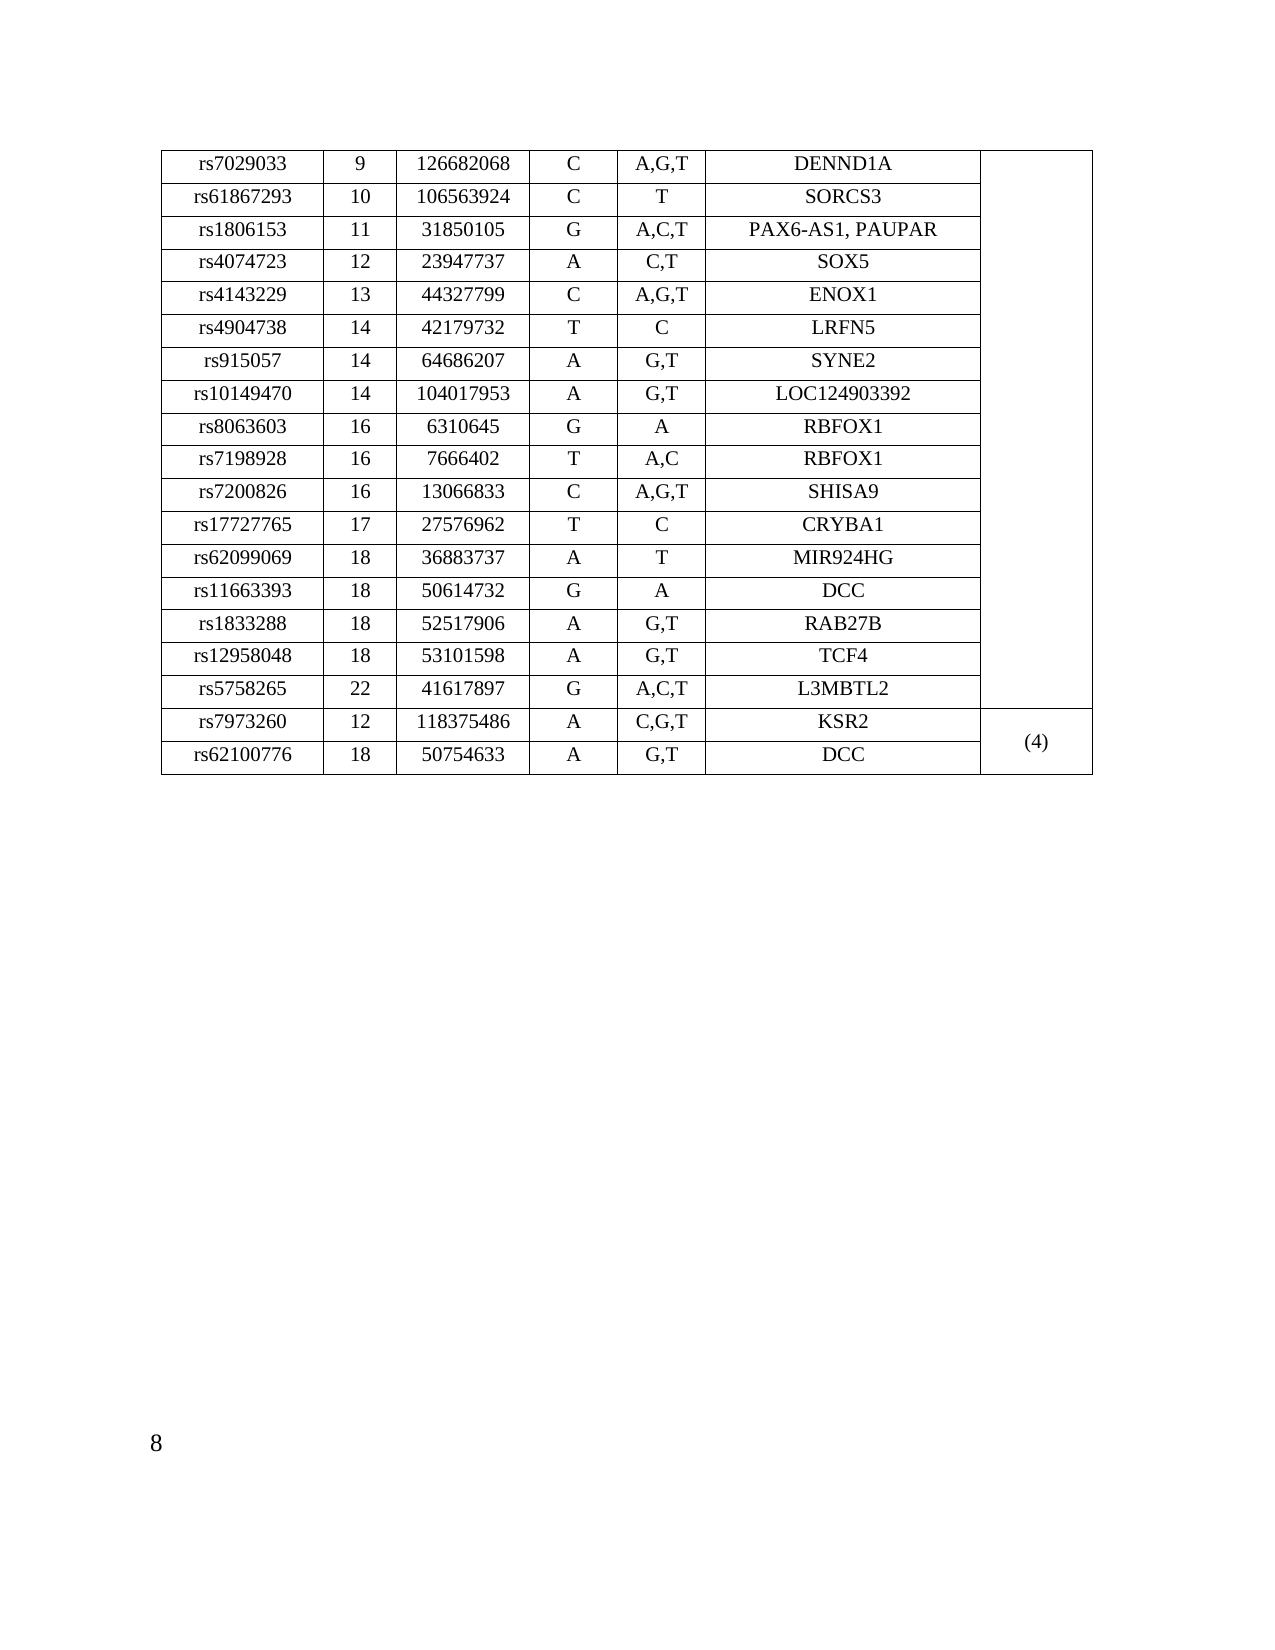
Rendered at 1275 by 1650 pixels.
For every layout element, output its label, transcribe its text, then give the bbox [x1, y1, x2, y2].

table_cell rs1833288 [162, 610, 323, 642]
table_cell SHISA9 [706, 479, 980, 511]
table_cell DENND1A [706, 151, 980, 183]
table_cell G,T [618, 643, 705, 675]
table_cell G [530, 217, 617, 248]
table_cell T [618, 184, 705, 216]
table_cell LRFN5 [706, 315, 980, 347]
table_cell rs7198928 [162, 446, 323, 478]
table_cell G,T [618, 381, 705, 412]
table_cell 17 [324, 512, 396, 544]
table_cell rs4904738 [162, 315, 323, 347]
table_cell A [618, 578, 705, 609]
table_cell A,C,T [618, 217, 705, 248]
table_cell 13 [324, 282, 396, 314]
table_cell 7666402 [397, 446, 529, 478]
table_cell G,T [618, 348, 705, 380]
table_cell G,T [618, 742, 705, 773]
table_cell C [530, 184, 617, 216]
table_cell A [530, 545, 617, 577]
table_cell 16 [324, 479, 396, 511]
table_cell 23947737 [397, 250, 529, 281]
table_cell 18 [324, 643, 396, 675]
table_cell rs4074723 [162, 250, 323, 281]
table_cell 64686207 [397, 348, 529, 380]
table_cell G [530, 676, 617, 708]
table_cell T [530, 315, 617, 347]
table_cell ENOX1 [706, 282, 980, 314]
table_cell A [530, 381, 617, 412]
table_cell rs62100776 [162, 742, 323, 773]
table_cell G [530, 414, 617, 445]
table_cell rs7200826 [162, 479, 323, 511]
table_cell A [530, 742, 617, 773]
table_cell 16 [324, 414, 396, 445]
table_cell RBFOX1 [706, 414, 980, 445]
table_cell 106563924 [397, 184, 529, 216]
table_cell 6310645 [397, 414, 529, 445]
table_cell 126682068 [397, 151, 529, 183]
table_cell RAB27B [706, 610, 980, 642]
table_cell 16 [324, 446, 396, 478]
table_cell 18 [324, 742, 396, 773]
table_cell TCF4 [706, 643, 980, 675]
table_cell rs4143229 [162, 282, 323, 314]
table_cell 14 [324, 348, 396, 380]
table_cell A,G,T [618, 479, 705, 511]
table_cell 13066833 [397, 479, 529, 511]
table_cell rs5758265 [162, 676, 323, 708]
table_cell A [530, 709, 617, 741]
table_cell A,C,T [618, 676, 705, 708]
table_cell 41617897 [397, 676, 529, 708]
table_cell rs915057 [162, 348, 323, 380]
table_cell C [530, 282, 617, 314]
table_cell T [618, 545, 705, 577]
table_cell 50614732 [397, 578, 529, 609]
table_cell 12 [324, 250, 396, 281]
table_cell 118375486 [397, 709, 529, 741]
table_cell rs7973260 [162, 709, 323, 741]
table_cell 42179732 [397, 315, 529, 347]
table_cell PAX6-AS1, PAUPAR [706, 217, 980, 248]
table_cell A,C [618, 446, 705, 478]
table_cell 11 [324, 217, 396, 248]
table_cell 12 [324, 709, 396, 741]
table_cell 27576962 [397, 512, 529, 544]
table_cell C [530, 151, 617, 183]
table_cell T [530, 446, 617, 478]
table_cell DCC [706, 742, 980, 773]
table_cell 44327799 [397, 282, 529, 314]
table_cell rs17727765 [162, 512, 323, 544]
table_cell 18 [324, 610, 396, 642]
table_cell 10 [324, 184, 396, 216]
table_cell A [530, 250, 617, 281]
table_cell A,G,T [618, 282, 705, 314]
table_cell 9 [324, 151, 396, 183]
table_cell DCC [706, 578, 980, 609]
table_cell 18 [324, 578, 396, 609]
table_cell LOC124903392 [706, 381, 980, 412]
table_cell 104017953 [397, 381, 529, 412]
table_cell rs61867293 [162, 184, 323, 216]
table_cell RBFOX1 [706, 446, 980, 478]
table_cell C [618, 315, 705, 347]
table_cell T [530, 512, 617, 544]
table_cell (4) [981, 709, 1092, 773]
table_cell C [530, 479, 617, 511]
table_cell A [530, 610, 617, 642]
table_cell CRYBA1 [706, 512, 980, 544]
table_cell 18 [324, 545, 396, 577]
table_cell SYNE2 [706, 348, 980, 380]
table_cell L3MBTL2 [706, 676, 980, 708]
table_cell A,G,T [618, 151, 705, 183]
table_cell C [618, 512, 705, 544]
table_cell 53101598 [397, 643, 529, 675]
table_cell 36883737 [397, 545, 529, 577]
table_cell SORCS3 [706, 184, 980, 216]
table_cell 14 [324, 381, 396, 412]
table_cell rs62099069 [162, 545, 323, 577]
table_cell A [618, 414, 705, 445]
table_cell rs8063603 [162, 414, 323, 445]
table_cell A [530, 348, 617, 380]
table_cell C,G,T [618, 709, 705, 741]
table_cell rs12958048 [162, 643, 323, 675]
table_cell A [530, 643, 617, 675]
table_cell KSR2 [706, 709, 980, 741]
table_cell rs10149470 [162, 381, 323, 412]
table_cell 31850105 [397, 217, 529, 248]
table_cell C,T [618, 250, 705, 281]
table_cell 22 [324, 676, 396, 708]
table_cell G [530, 578, 617, 609]
table_cell G,T [618, 610, 705, 642]
table_cell MIR924HG [706, 545, 980, 577]
table_cell SOX5 [706, 250, 980, 281]
table_cell rs11663393 [162, 578, 323, 609]
table_cell 50754633 [397, 742, 529, 773]
table_cell rs1806153 [162, 217, 323, 248]
table_cell 52517906 [397, 610, 529, 642]
table_cell 14 [324, 315, 396, 347]
table_cell rs7029033 [162, 151, 323, 183]
